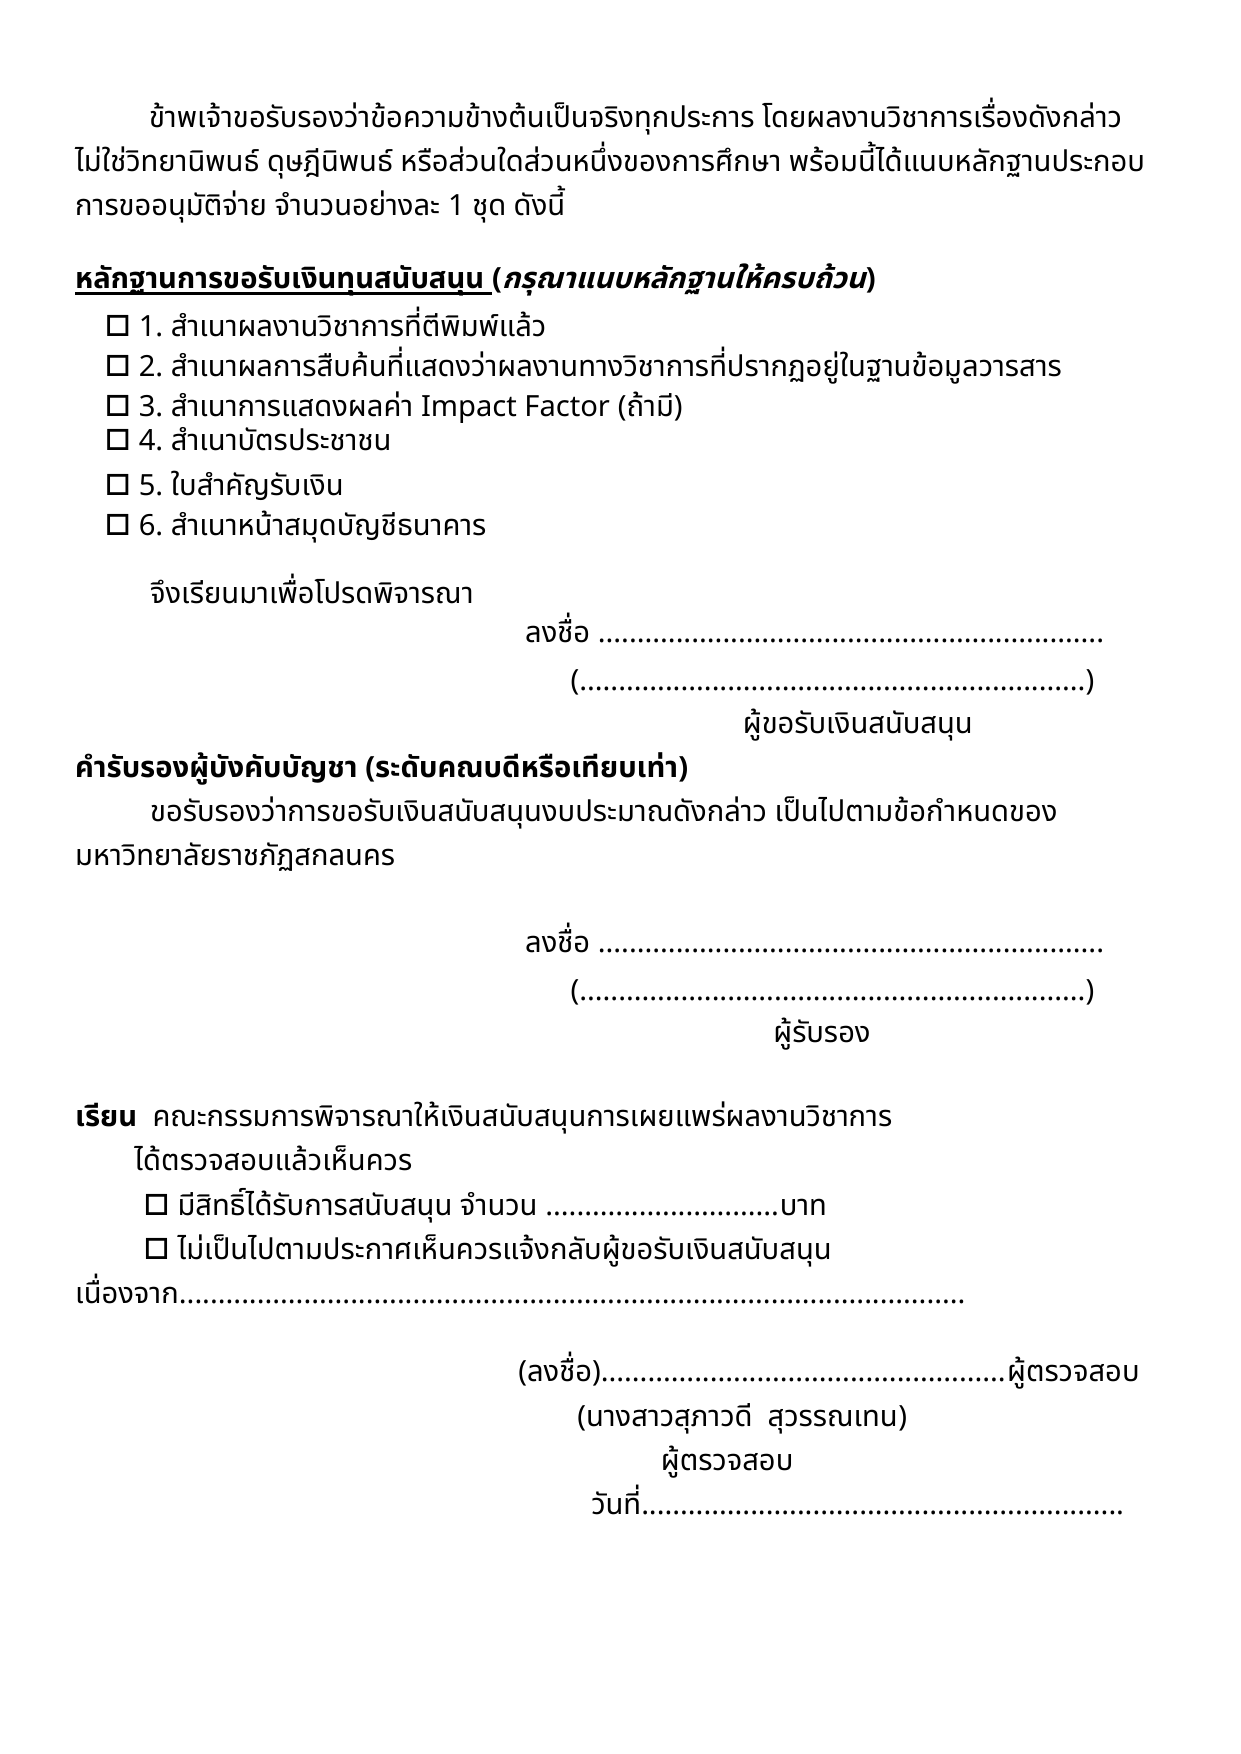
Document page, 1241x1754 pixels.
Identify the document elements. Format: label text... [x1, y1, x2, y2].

text 5. ใบสำคัญรับเงิน [104, 464, 1165, 504]
text ผู้รับรอง [75, 1012, 1162, 1056]
text จึงเรียนมาเพื่อโปรดพิจารณา [150, 572, 1165, 611]
text คำรับรองผู้บังคับบัญชา (ระดับคณบดีหรือเทียบเท่า) [75, 746, 1162, 790]
text วันที่.............................................................. [75, 1483, 1165, 1527]
text 3. สำเนาการแสดงผลค่า Impact Factor (ถ้ามี) 4. สำเนาบัตรประชาชน [104, 384, 1165, 464]
text (ลงชื่อ)....................................................ผู้ตรวจสอบ [75, 1351, 1165, 1395]
text (.................................................................) [150, 969, 1165, 1009]
text 6. สำเนาหน้าสมุดบัญชีธนาคาร [104, 504, 1165, 543]
text (.................................................................) [150, 659, 1165, 699]
text 2. สำเนาผลการสืบค้นที่แสดงว่าผลงานทางวิชาการที่ปรากฏอยู่ในฐานข้อมูลวารสาร [75, 344, 1165, 384]
text มีสิทธิ์ได้รับการสนับสนุน จำนวน ..............................บาท [75, 1184, 1165, 1228]
text ข้าพเจ้าขอรับรองว่าข้อความข้างต้นเป็นจริงทุกประการ โดยผลงานวิชาการเรื่องดังกล่าวไม่ใช่วิทยานิพนธ์ ดุษฎีนิพนธ์ หรือส่วนใดส่วนหนึ่งของการศึกษา พร้อมนี้ได้แนบหลักฐานประกอบการขออนุมัติจ่าย จำนวนอย่างละ 1 ชุด ดังนี้ [75, 96, 1165, 228]
text ผู้ขอรับเงินสนับสนุน [75, 702, 1162, 746]
text ไม่เป็นไปตามประกาศเห็นควรแจ้งกลับผู้ขอรับเงินสนับสนุน เนื่องจาก..................................................................................................... [75, 1228, 1165, 1316]
text หลักฐานการขอรับเงินทุนสนับสนุน (กรุณาแนบหลักฐานให้ครบถ้วน) [75, 257, 1165, 301]
text ลงชื่อ ................................................................. [450, 611, 1165, 656]
text ผู้ตรวจสอบ [75, 1439, 1165, 1483]
text 1. สำเนาผลงานวิชาการที่ตีพิมพ์แล้ว [104, 305, 1165, 344]
text ได้ตรวจสอบแล้วเห็นควร [75, 1140, 1165, 1184]
text ขอรับรองว่าการขอรับเงินสนับสนุนงบประมาณดังกล่าว เป็นไปตามข้อกำหนดของมหาวิทยาลัยราชภัฏสกลนคร [75, 790, 1162, 878]
text เรียน คณะกรรมการพิจารณาให้เงินสนับสนุนการเผยแพร่ผลงานวิชาการ [75, 1096, 1165, 1140]
text (นางสาวสุภาวดี สุวรรณเทน) [75, 1395, 1165, 1439]
text ลงชื่อ ................................................................. [450, 921, 1165, 966]
